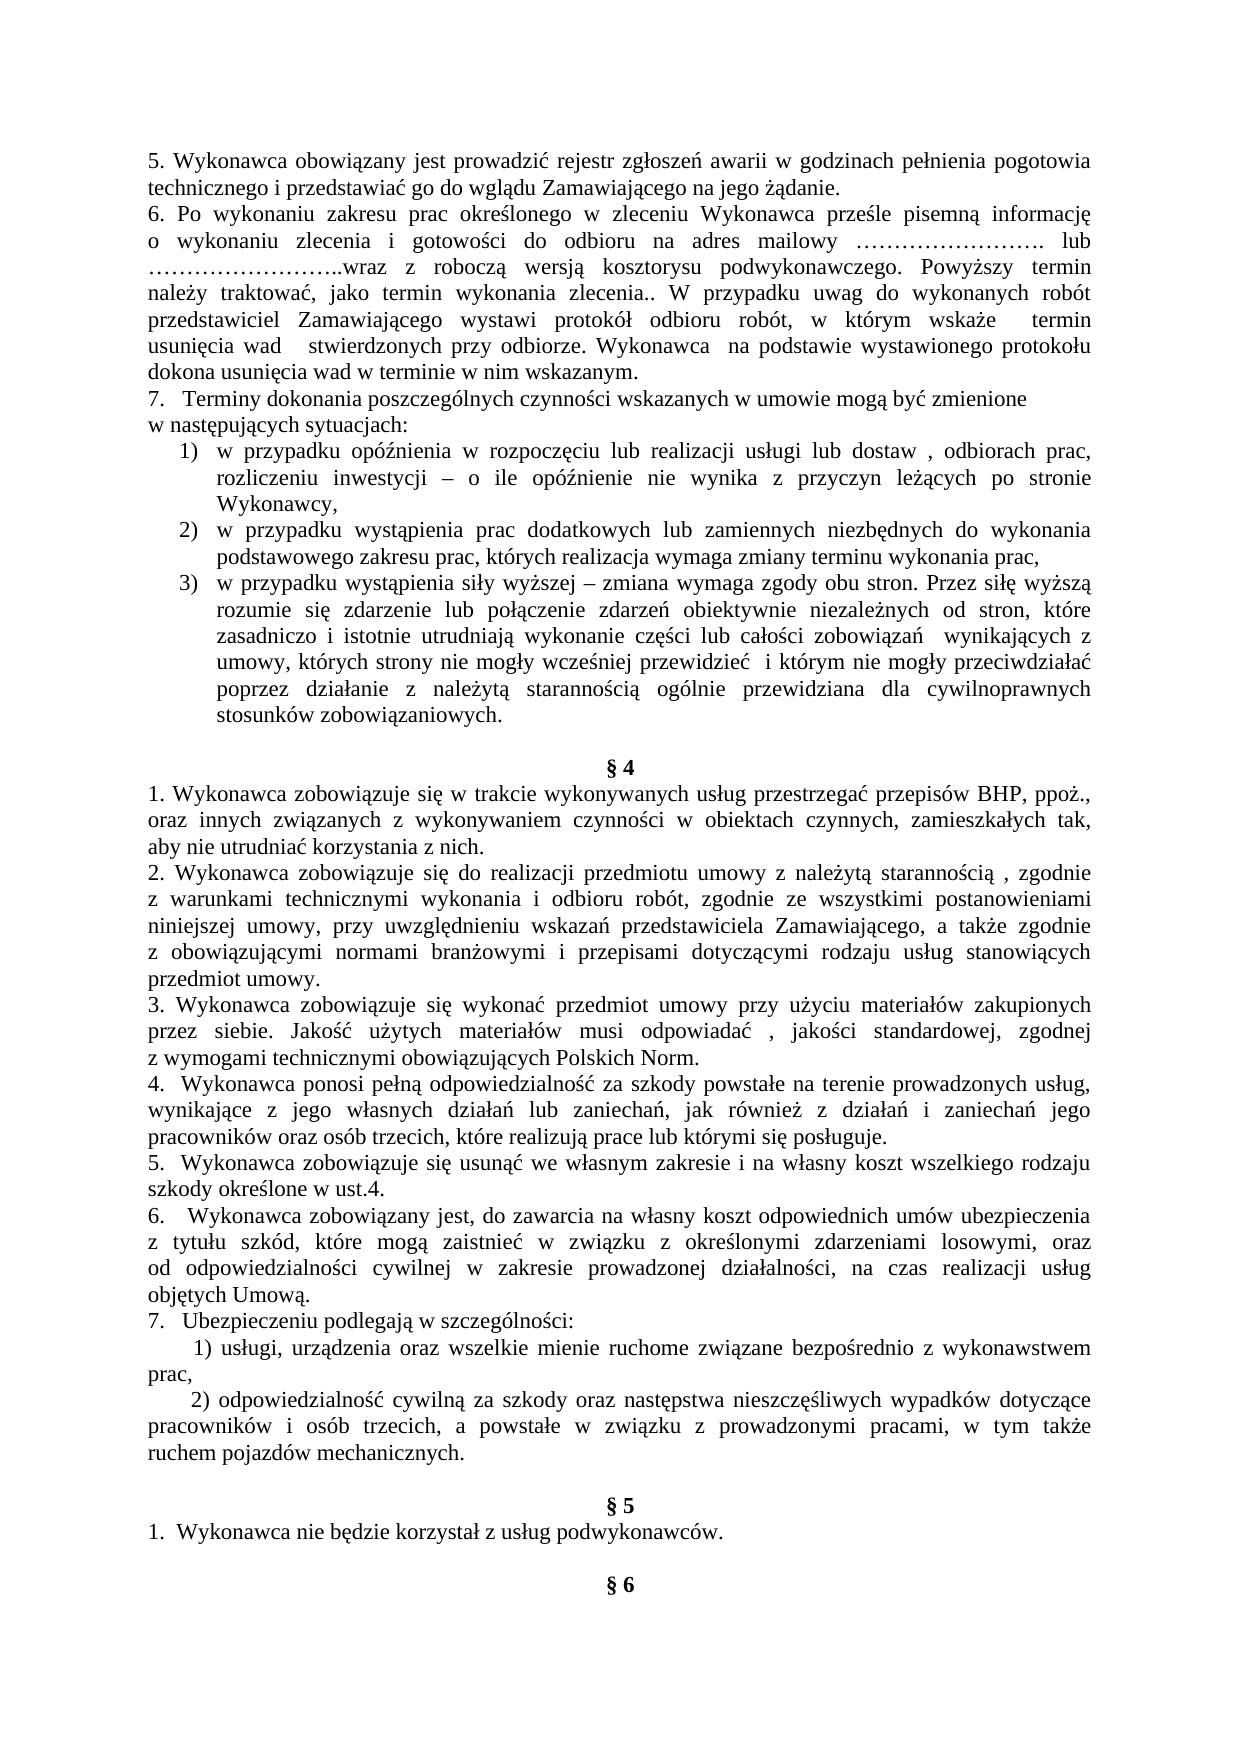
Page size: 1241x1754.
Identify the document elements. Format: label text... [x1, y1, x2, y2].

text § 4 [148, 754, 1093, 780]
text § 6 [148, 1571, 1093, 1597]
text 5. Wykonawca obowiązany jest prowadzić rejestr zgłoszeń awarii w godzinach pełnienia pogotowia technicznego i przedstawiać go do wglądu Zamawiającego na jego żądanie. [148, 148, 1093, 200]
list w przypadku opóźnienia w rozpoczęciu lub realizacji usługi lub dostaw , odbiorach prac, rozliczeniu inwestycji – o ile opóźnienie nie wynika z przyczyn leżących po stronie Wykonawcy, [179, 437, 1093, 517]
text 4. Wykonawca ponosi pełną odpowiedzialność za szkody powstałe na terenie prowadzonych usług, wynikające z jego własnych działań lub zaniechań, jak również z działań i zaniechań jego pracowników oraz osób trzecich, które realizują prace lub którymi się posługuje. [148, 1070, 1093, 1149]
list w przypadku wystąpienia siły wyższej – zmiana wymaga zgody obu stron. Przez siłę wyższą rozumie się zdarzenie lub połączenie zdarzeń obiektywnie niezależnych od stron, które zasadniczo i istotnie utrudniają wykonanie części lub całości zobowiązań wynikających z umowy, których strony nie mogły wcześniej przewidzieć i którym nie mogły przeciwdziałać poprzez działanie z należytą starannością ogólnie przewidziana dla cywilnoprawnych stosunków zobowiązaniowych. [179, 569, 1093, 727]
text 2) odpowiedzialność cywilną za szkody oraz następstwa nieszczęśliwych wypadków dotyczące pracowników i osób trzecich, a powstałe w związku z prowadzonymi pracami, w tym także ruchem pojazdów mechanicznych. [148, 1386, 1093, 1465]
text 6. Po wykonaniu zakresu prac określonego w zleceniu Wykonawca prześle pisemną informację o wykonaniu zlecenia i gotowości do odbioru na adres mailowy ……………………. lub ……………………..wraz z roboczą wersją kosztorysu podwykonawczego. Powyższy termin należy traktować, jako termin wykonania zlecenia.. W przypadku uwag do wykonanych robót przedstawiciel Zamawiającego wystawi protokół odbioru robót, w którym wskaże termin usunięcia wad stwierdzonych przy odbiorze. Wykonawca na podstawie wystawionego protokołu dokona usunięcia wad w terminie w nim wskazanym. [148, 200, 1093, 385]
text 5. Wykonawca zobowiązuje się usunąć we własnym zakresie i na własny koszt wszelkiego rodzaju szkody określone w ust.4. [148, 1149, 1093, 1202]
text 1. Wykonawca zobowiązuje się w trakcie wykonywanych usług przestrzegać przepisów BHP, ppoż., oraz innych związanych z wykonywaniem czynności w obiektach czynnych, zamieszkałych tak, aby nie utrudniać korzystania z nich. [148, 780, 1093, 859]
list w przypadku wystąpienia prac dodatkowych lub zamiennych niezbędnych do wykonania podstawowego zakresu prac, których realizacja wymaga zmiany terminu wykonania prac, [179, 517, 1093, 569]
text w następujących sytuacjach: [148, 411, 1093, 437]
text 1) usługi, urządzenia oraz wszelkie mienie ruchome związane bezpośrednio z wykonawstwem prac, [148, 1333, 1093, 1386]
text 1. Wykonawca nie będzie korzystał z usług podwykonawców. [148, 1518, 1093, 1544]
text 7. Terminy dokonania poszczególnych czynności wskazanych w umowie mogą być zmienione [148, 385, 1093, 411]
text 7. Ubezpieczeniu podlegają w szczególności: [148, 1307, 1093, 1333]
text § 5 [148, 1492, 1093, 1518]
text 3. Wykonawca zobowiązuje się wykonać przedmiot umowy przy użyciu materiałów zakupionych przez siebie. Jakość użytych materiałów musi odpowiadać , jakości standardowej, zgodnej z wymogami technicznymi obowiązujących Polskich Norm. [148, 991, 1093, 1070]
text 2. Wykonawca zobowiązuje się do realizacji przedmiotu umowy z należytą starannością , zgodnie z warunkami technicznymi wykonania i odbioru robót, zgodnie ze wszystkimi postanowieniami niniejszej umowy, przy uwzględnieniu wskazań przedstawiciela Zamawiającego, a także zgodnie z obowiązującymi normami branżowymi i przepisami dotyczącymi rodzaju usług stanowiących przedmiot umowy. [148, 859, 1093, 991]
text 6. Wykonawca zobowiązany jest, do zawarcia na własny koszt odpowiednich umów ubezpieczenia z tytułu szkód, które mogą zaistnieć w związku z określonymi zdarzeniami losowymi, oraz od odpowiedzialności cywilnej w zakresie prowadzonej działalności, na czas realizacji usług objętych Umową. [148, 1202, 1093, 1307]
